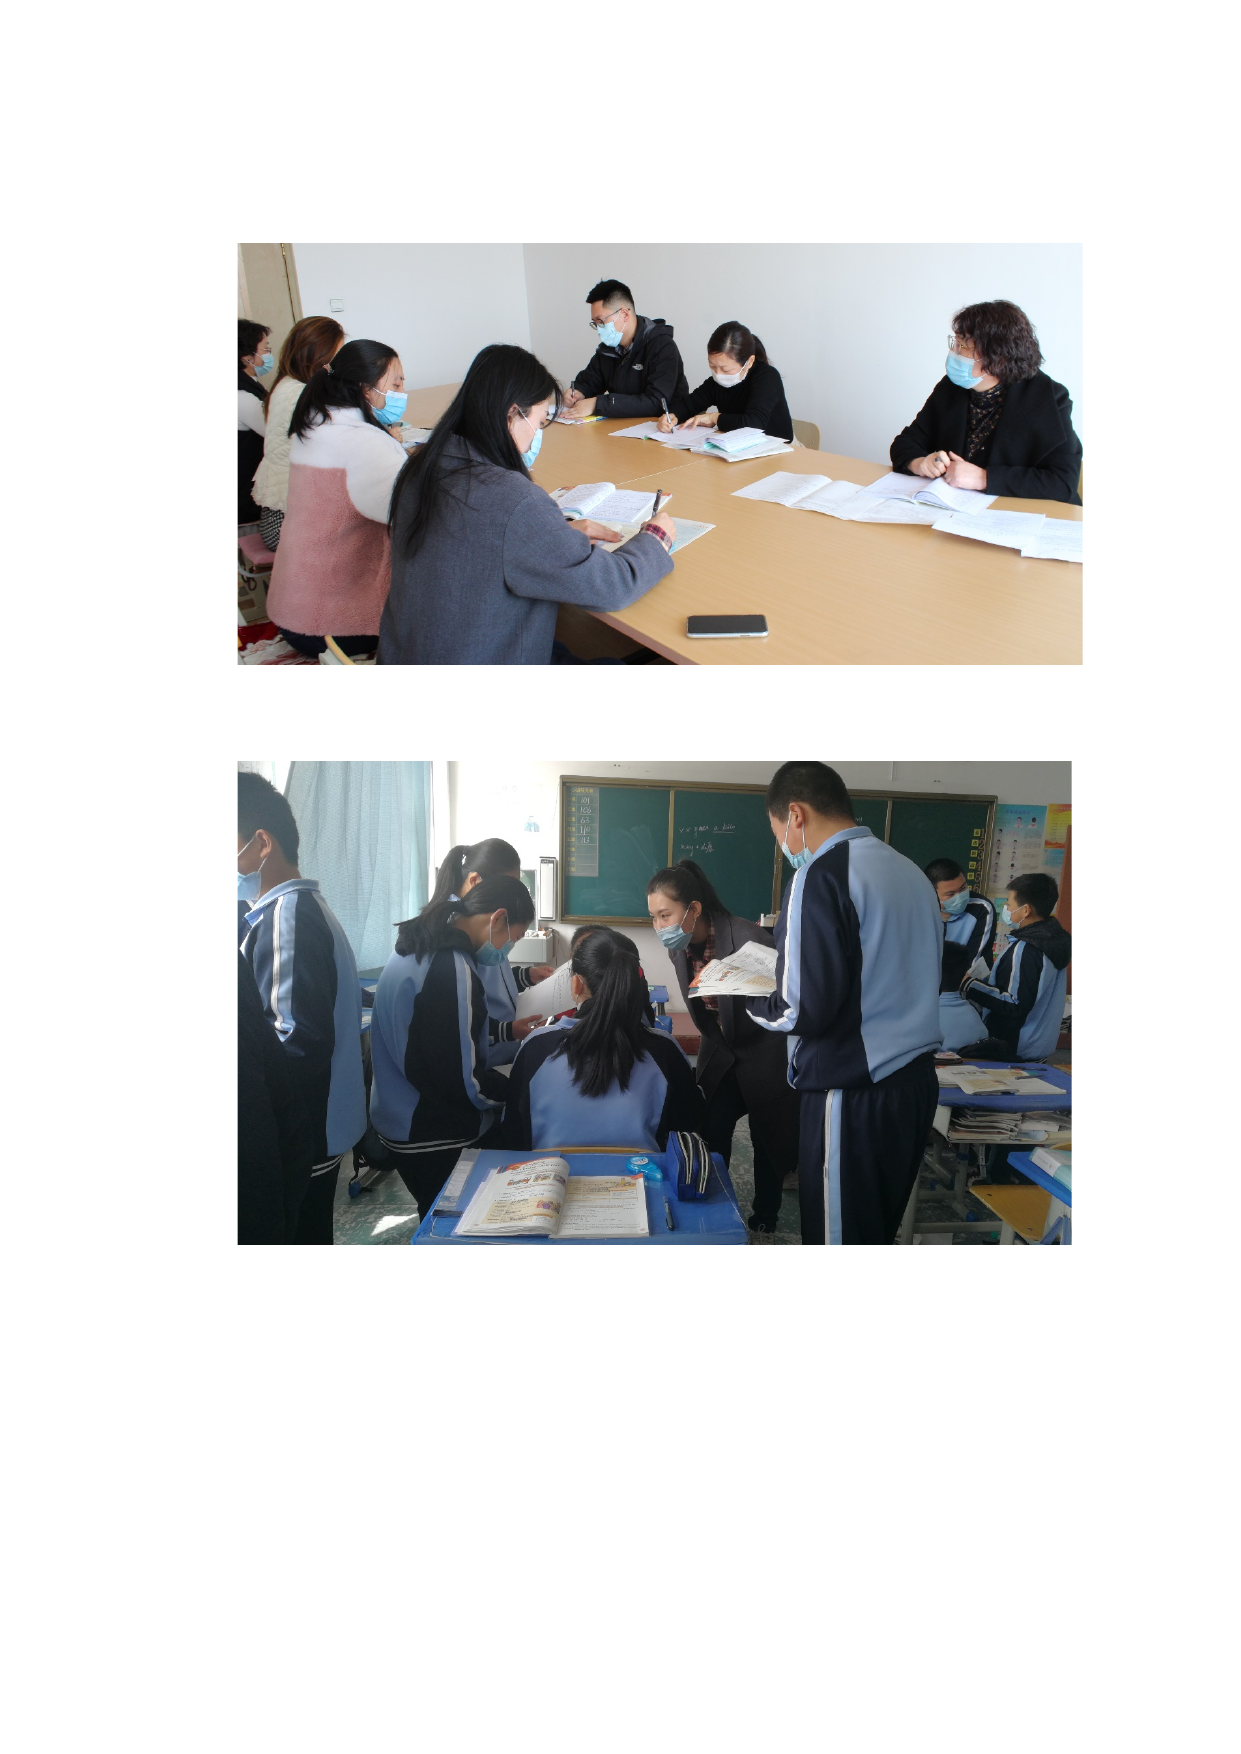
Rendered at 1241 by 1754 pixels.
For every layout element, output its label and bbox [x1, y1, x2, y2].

picture [237, 761, 1072, 1245]
picture [237, 243, 1083, 665]
